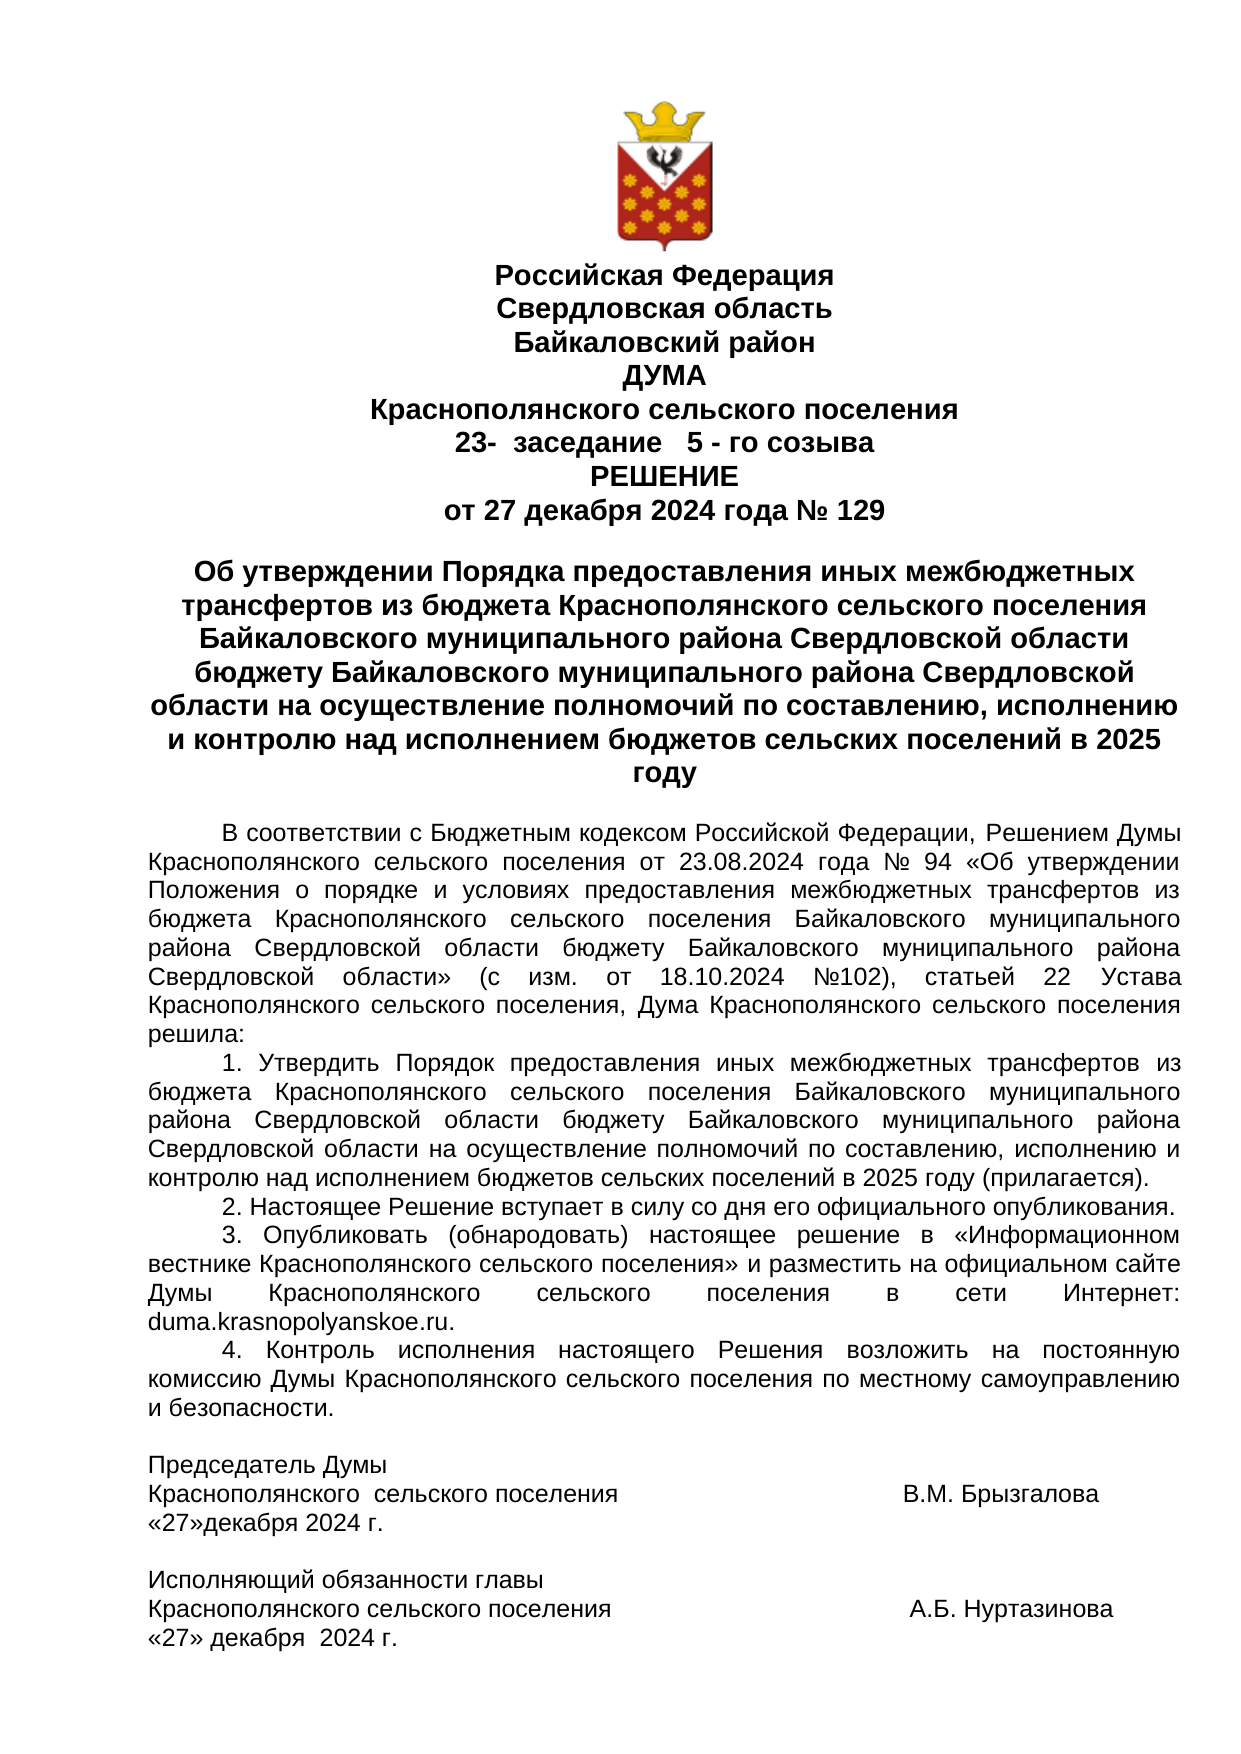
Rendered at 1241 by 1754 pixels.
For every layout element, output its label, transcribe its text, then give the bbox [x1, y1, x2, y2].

text Краснополянского сельского поселения В.М. Брызгалова [148, 1479, 1181, 1508]
text от 27 декабря 2024 года № 129 [148, 493, 1181, 526]
text Председатель Думы [148, 1450, 1181, 1479]
text Краснополянского сельского поселения А.Б. Нуртазинова [148, 1594, 1181, 1623]
text Об утверждении Порядка предоставления иных межбюджетных трансфертов из бюджета Краснополянского сельского поселения Байкаловского муниципального района Свердловской области бюджету Байкаловского муниципального района Свердловской области на осуществление полномочий по составлению, исполнению и контролю над исполнением бюджетов сельских поселений в 2025 году [148, 554, 1181, 789]
text Байкаловский район [148, 325, 1181, 358]
text 1. Утвердить Порядок предоставления иных межбюджетных трансфертов из бюджета Краснополянского сельского поселения Байкаловского муниципального района Свердловской области бюджету Байкаловского муниципального района Свердловской области на осуществление полномочий по составлению, исполнению и контролю над исполнением бюджетов сельских поселений в 2025 году (прилагается). [148, 1048, 1181, 1191]
text 23- заседание 5 - го созыва [148, 426, 1181, 459]
text В соответствии с Бюджетным кодексом Российской Федерации, Решением Думы Краснополянского сельского поселения от 23.08.2024 года № 94 «Об утверждении Положения о порядке и условиях предоставления межбюджетных трансфертов из бюджета Краснополянского сельского поселения Байкаловского муниципального района Свердловской области бюджету Байкаловского муниципального района Свердловской области» (с изм. от 18.10.2024 №102), статьей 22 Устава Краснополянского сельского поселения, Дума Краснополянского сельского поселения решила: [148, 818, 1181, 1048]
text Российская Федерация [148, 74, 1181, 291]
text «27» декабря 2024 г. [148, 1623, 1181, 1651]
text РЕШЕНИЕ [148, 459, 1181, 493]
text Краснополянского сельского поселения [148, 392, 1181, 426]
text «27»декабря 2024 г. [148, 1508, 1181, 1536]
text 3. Опубликовать (обнародовать) настоящее решение в «Информационном вестнике Краснополянского сельского поселения» и разместить на официальном сайте Думы Краснополянского сельского поселения в сети Интернет: duma.krasnopolyanskoe.ru. [148, 1220, 1181, 1335]
text ДУМА [148, 358, 1181, 392]
text 2. Настоящее Решение вступает в силу со дня его официального опубликования. [148, 1191, 1181, 1220]
text Исполняющий обязанности главы [148, 1565, 1181, 1594]
text Свердловская область [148, 291, 1181, 325]
text 4. Контроль исполнения настоящего Решения возложить на постоянную комиссию Думы Краснополянского сельского поселения по местному самоуправлению и безопасности. [148, 1335, 1181, 1421]
